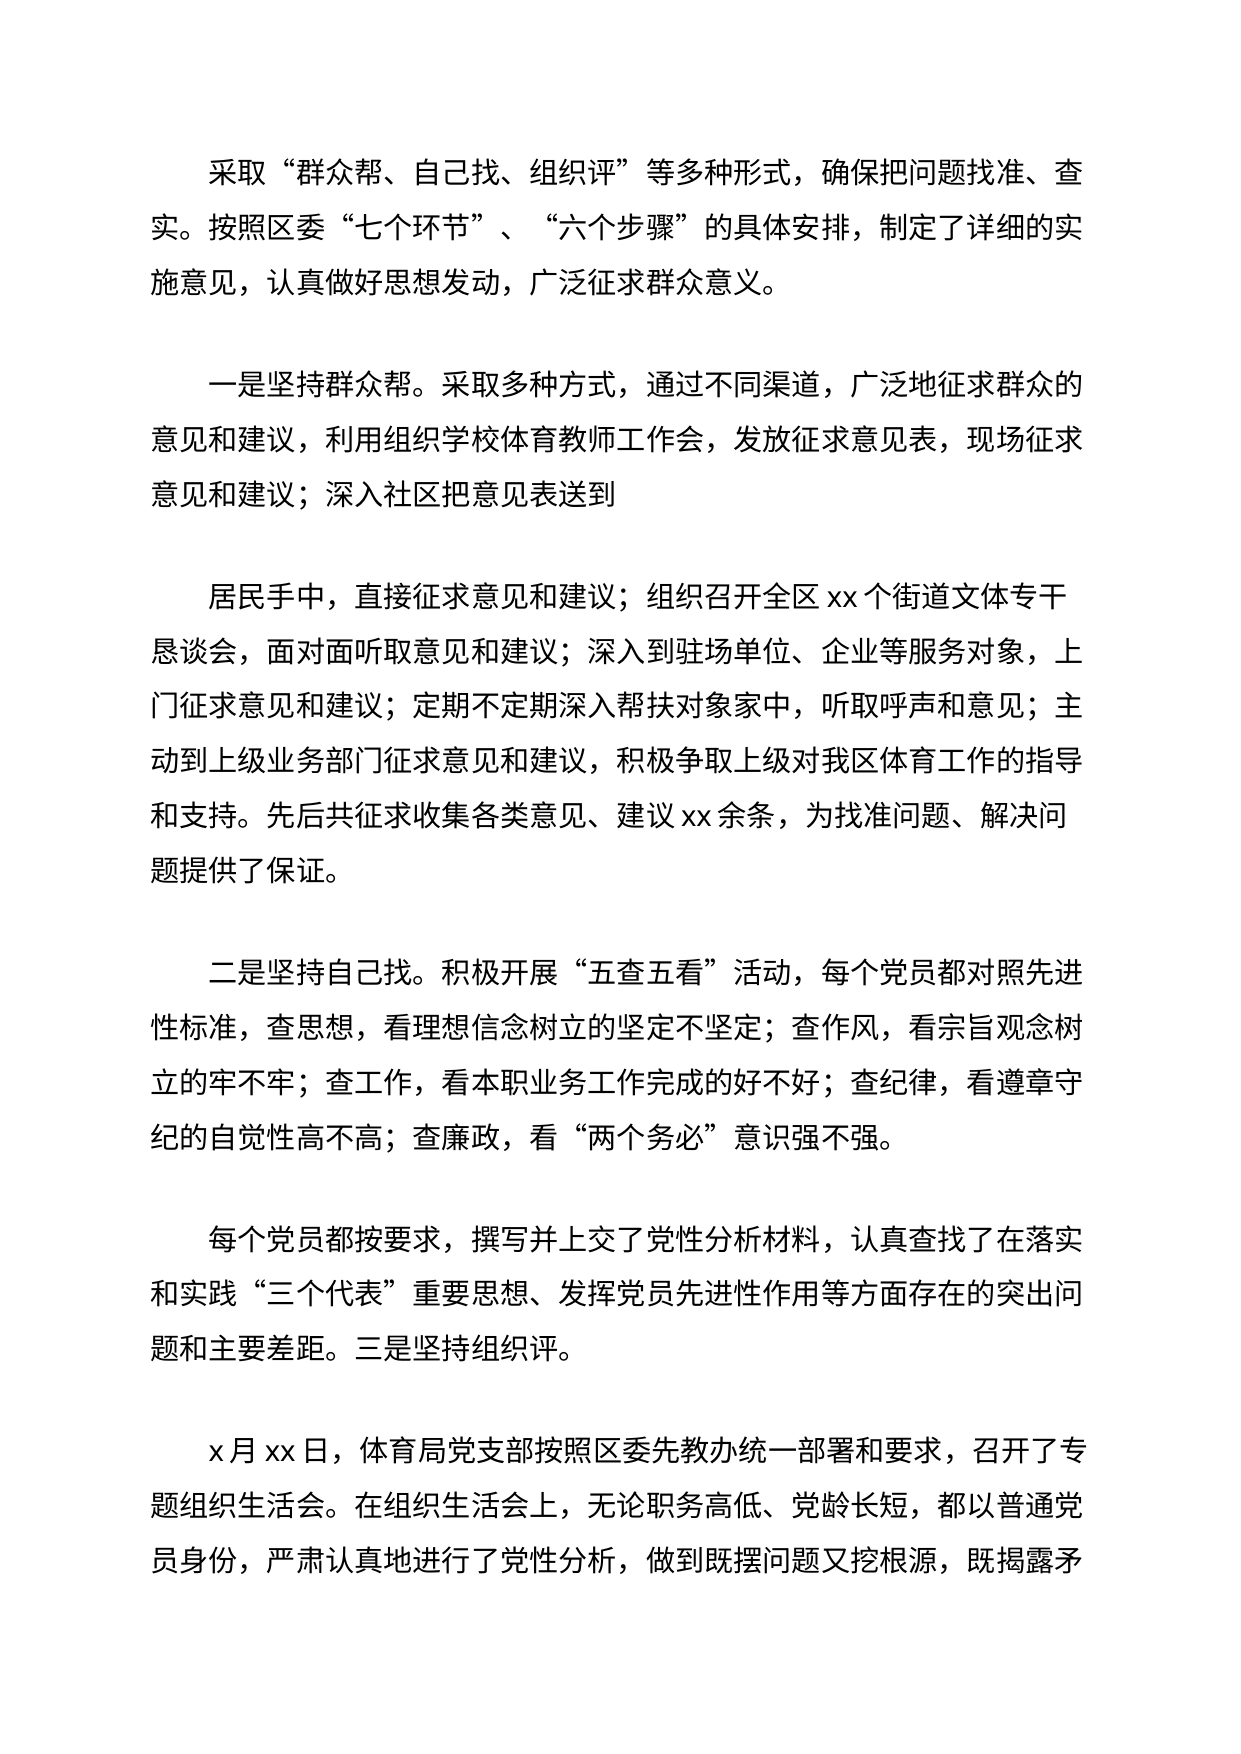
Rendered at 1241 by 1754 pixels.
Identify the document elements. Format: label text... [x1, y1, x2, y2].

text 采取“群众帮、自己找、组织评”等多种形式，确保把问题找准、查实。按照区委“七个环节”、“六个步骤”的具体安排，制定了详细的实施意见，认真做好思想发动，广泛征求群众意义。 [150, 150, 1090, 302]
text 居民手中，直接征求意见和建议；组织召开全区xx个街道文体专干恳谈会，面对面听取意见和建议；深入到驻场单位、企业等服务对象，上门征求意见和建议；定期不定期深入帮扶对象家中，听取呼声和意见；主动到上级业务部门征求意见和建议，积极争取上级对我区体育工作的指导和支持。先后共征求收集各类意见、建议xx余条，为找准问题、解决问题提供了保证。 [150, 573, 1090, 890]
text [150, 1428, 1090, 1580]
text 每个党员都按要求，撰写并上交了党性分析材料，认真查找了在落实和实践“三个代表”重要思想、发挥党员先进性作用等方面存在的突出问题和主要差距。三是坚持组织评。 [150, 1216, 1090, 1368]
text 二是坚持自己找。积极开展“五查五看”活动，每个党员都对照先进性标准，查思想，看理想信念树立的坚定不坚定；查作风，看宗旨观念树立的牢不牢；查工作，看本职业务工作完成的好不好；查纪律，看遵章守纪的自觉性高不高；查廉政，看“两个务必”意识强不强。 [150, 949, 1090, 1157]
text 一是坚持群众帮。采取多种方式，通过不同渠道，广泛地征求群众的意见和建议，利用组织学校体育教师工作会，发放征求意见表，现场征求意见和建议；深入社区把意见表送到 [150, 362, 1090, 514]
